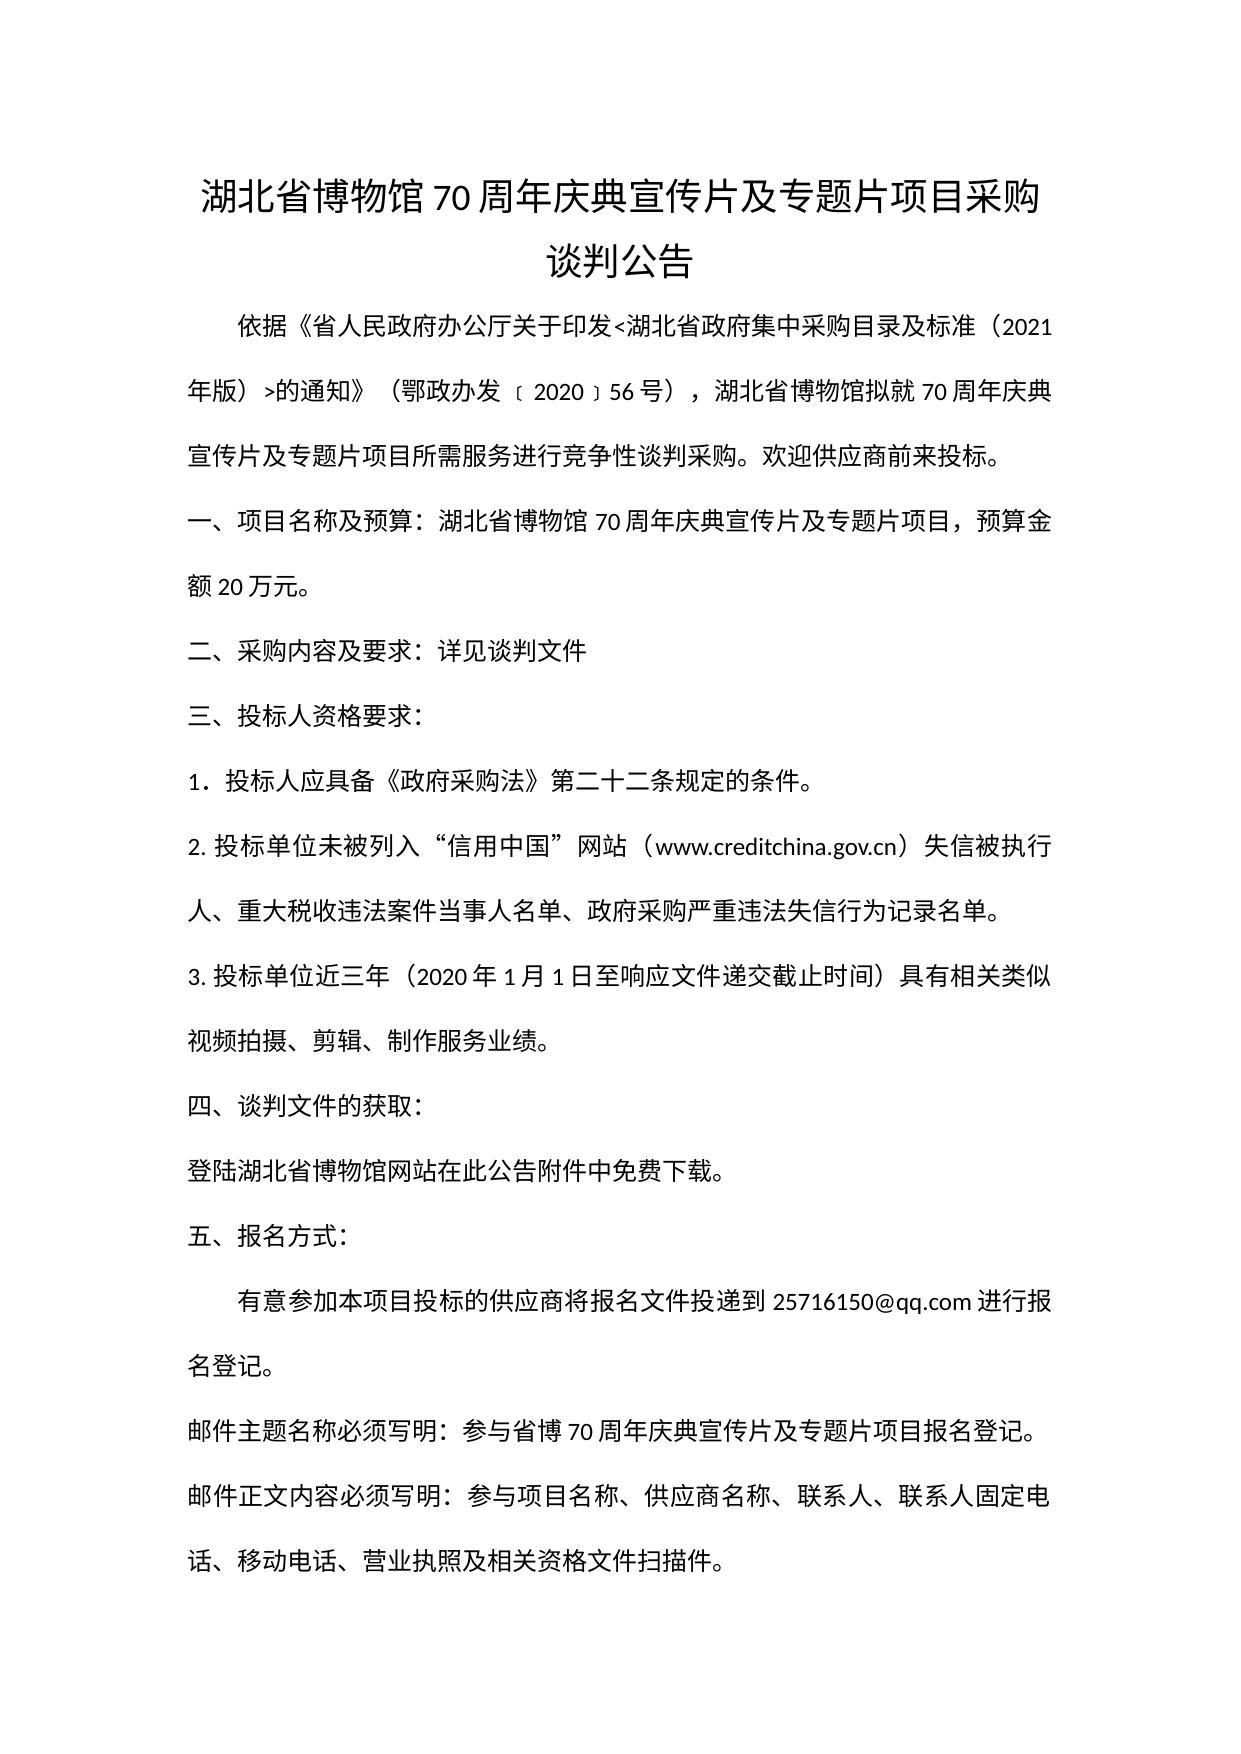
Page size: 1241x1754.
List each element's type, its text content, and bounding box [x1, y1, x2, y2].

text 四、谈判文件的获取： 登陆湖北省博物馆网站在此公告附件中免费下载。 五、报名方式： [187, 1072, 1053, 1267]
text 有意参加本项目投标的供应商将报名文件投递到25716150@qq.com进行报名登记。 [187, 1267, 1053, 1397]
text 3. 投标单位近三年（2020年1月1日至响应文件递交截止时间）具有相关类似视频拍摄、剪辑、制作服务业绩。 [187, 942, 1053, 1072]
text 1．投标人应具备《政府采购法》第二十二条规定的条件。 [187, 747, 1053, 812]
text 邮件主题名称必须写明：参与省博70周年庆典宣传片及专题片项目报名登记。 [187, 1397, 1053, 1462]
text 二、采购内容及要求：详见谈判文件 三、投标人资格要求： [187, 617, 1053, 747]
text 2. 投标单位未被列入“信用中国”网站（www.creditchina.gov.cn）失信被执行人、重大税收违法案件当事人名单、政府采购严重违法失信行为记录名单。 [187, 812, 1053, 942]
text 依据《省人民政府办公厅关于印发<湖北省政府集中采购目录及标准（2021年版）>的通知》（鄂政办发 ﹝2020﹞56号），湖北省博物馆拟就70周年庆典宣传片及专题片项目所需服务进行竞争性谈判采购。欢迎供应商前来投标。 一、项目名称及预算：湖北省博物馆70周年庆典宣传片及专题片项目，预算金额20万元。 [187, 292, 1053, 617]
text 湖北省博物馆70周年庆典宣传片及专题片项目采购谈判公告 [187, 162, 1053, 292]
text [187, 1462, 1053, 1592]
